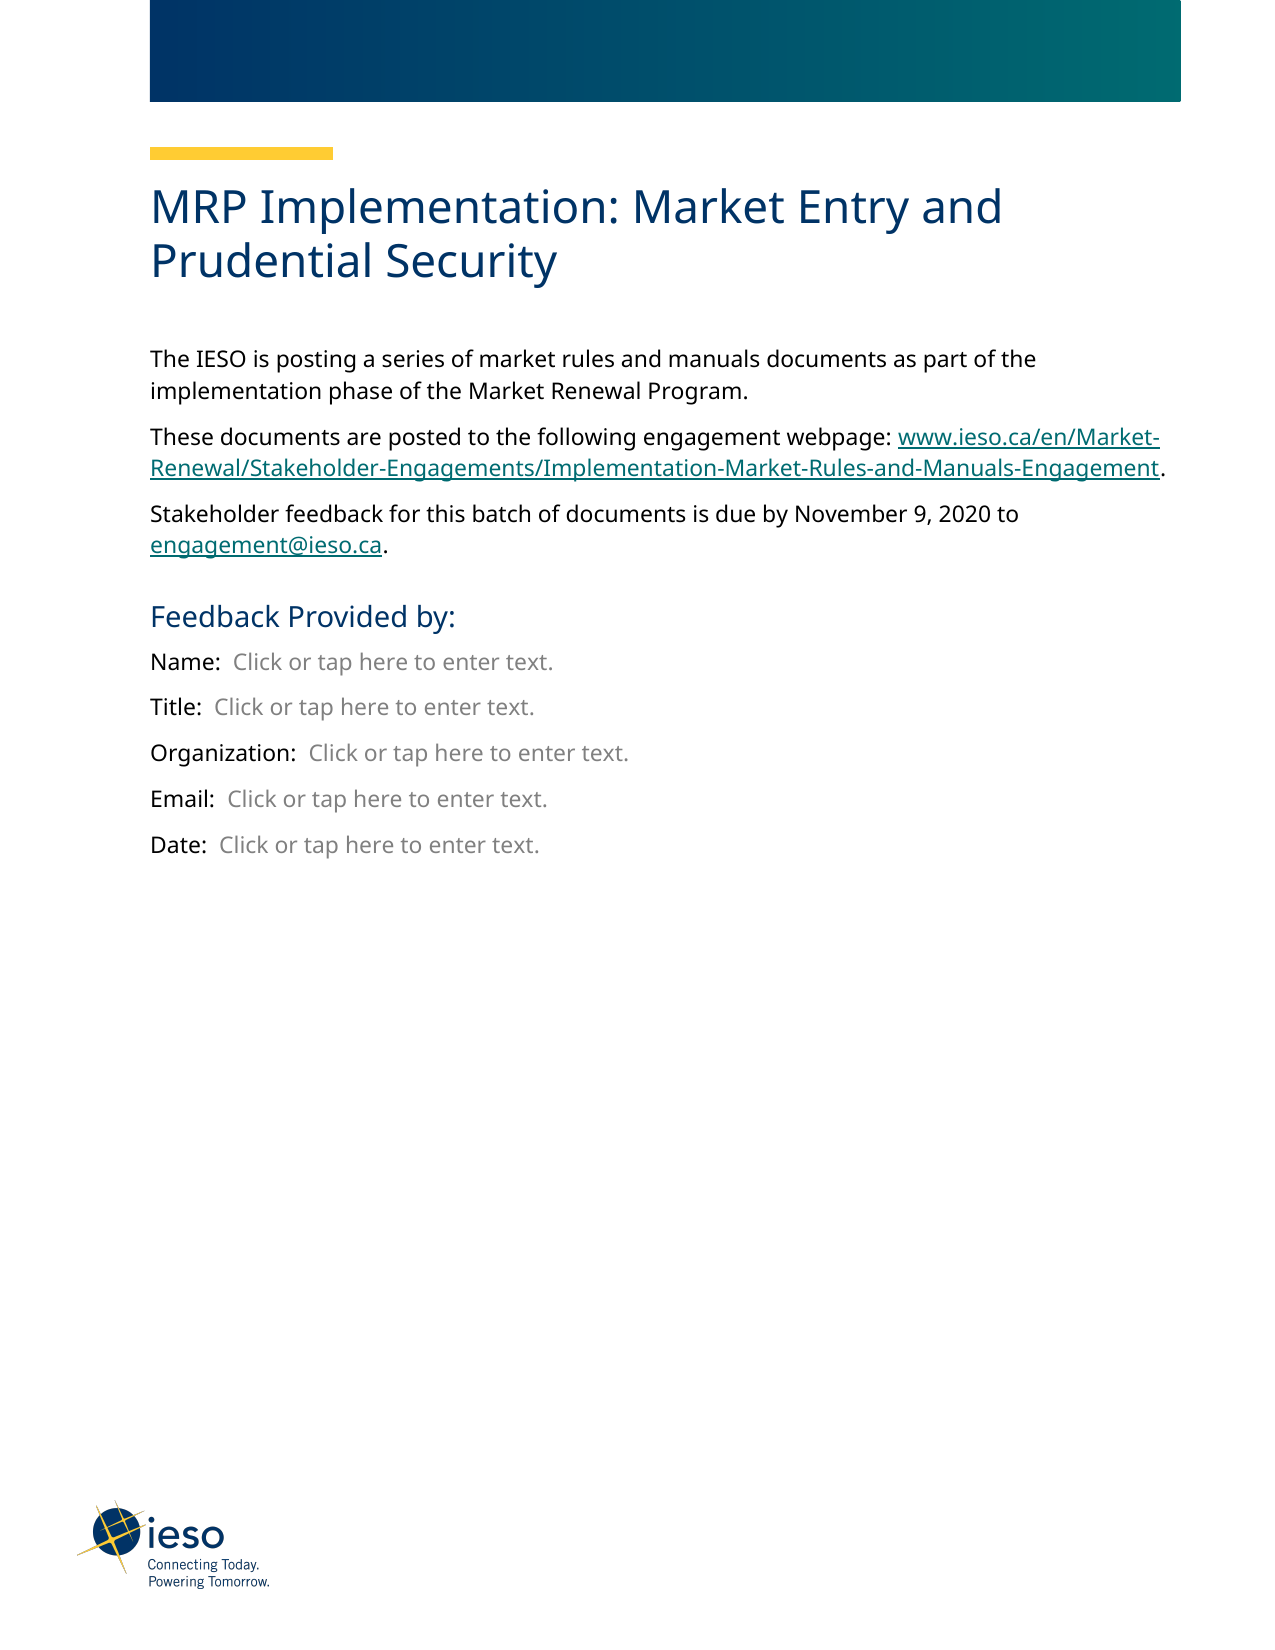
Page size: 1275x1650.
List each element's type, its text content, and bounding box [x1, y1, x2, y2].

text These documents are posted to the following engagement webpage: www.ieso.ca/en/Market-Renewal/Stakeholder-Engagements/Implementation-Market-Rules-and-Manuals-Engagement. [150, 420, 1181, 482]
text Name: [150, 645, 1181, 676]
text Stakeholder feedback for this batch of documents is due by November 9, 2020 to engagement@ieso.ca. [150, 497, 1181, 559]
text The IESO is posting a series of market rules and manuals documents as part of the implementation phase of the Market Renewal Program. [150, 343, 1181, 405]
subtitle MRP Implementation: Market Entry and Prudential Security [150, 180, 1181, 289]
text Email: [150, 782, 1181, 814]
subtitle Feedback Provided by: [150, 597, 1181, 634]
picture [77, 1500, 269, 1589]
text Organization: [150, 737, 1181, 768]
text Date: [150, 828, 1181, 859]
text Title: [150, 691, 1181, 722]
